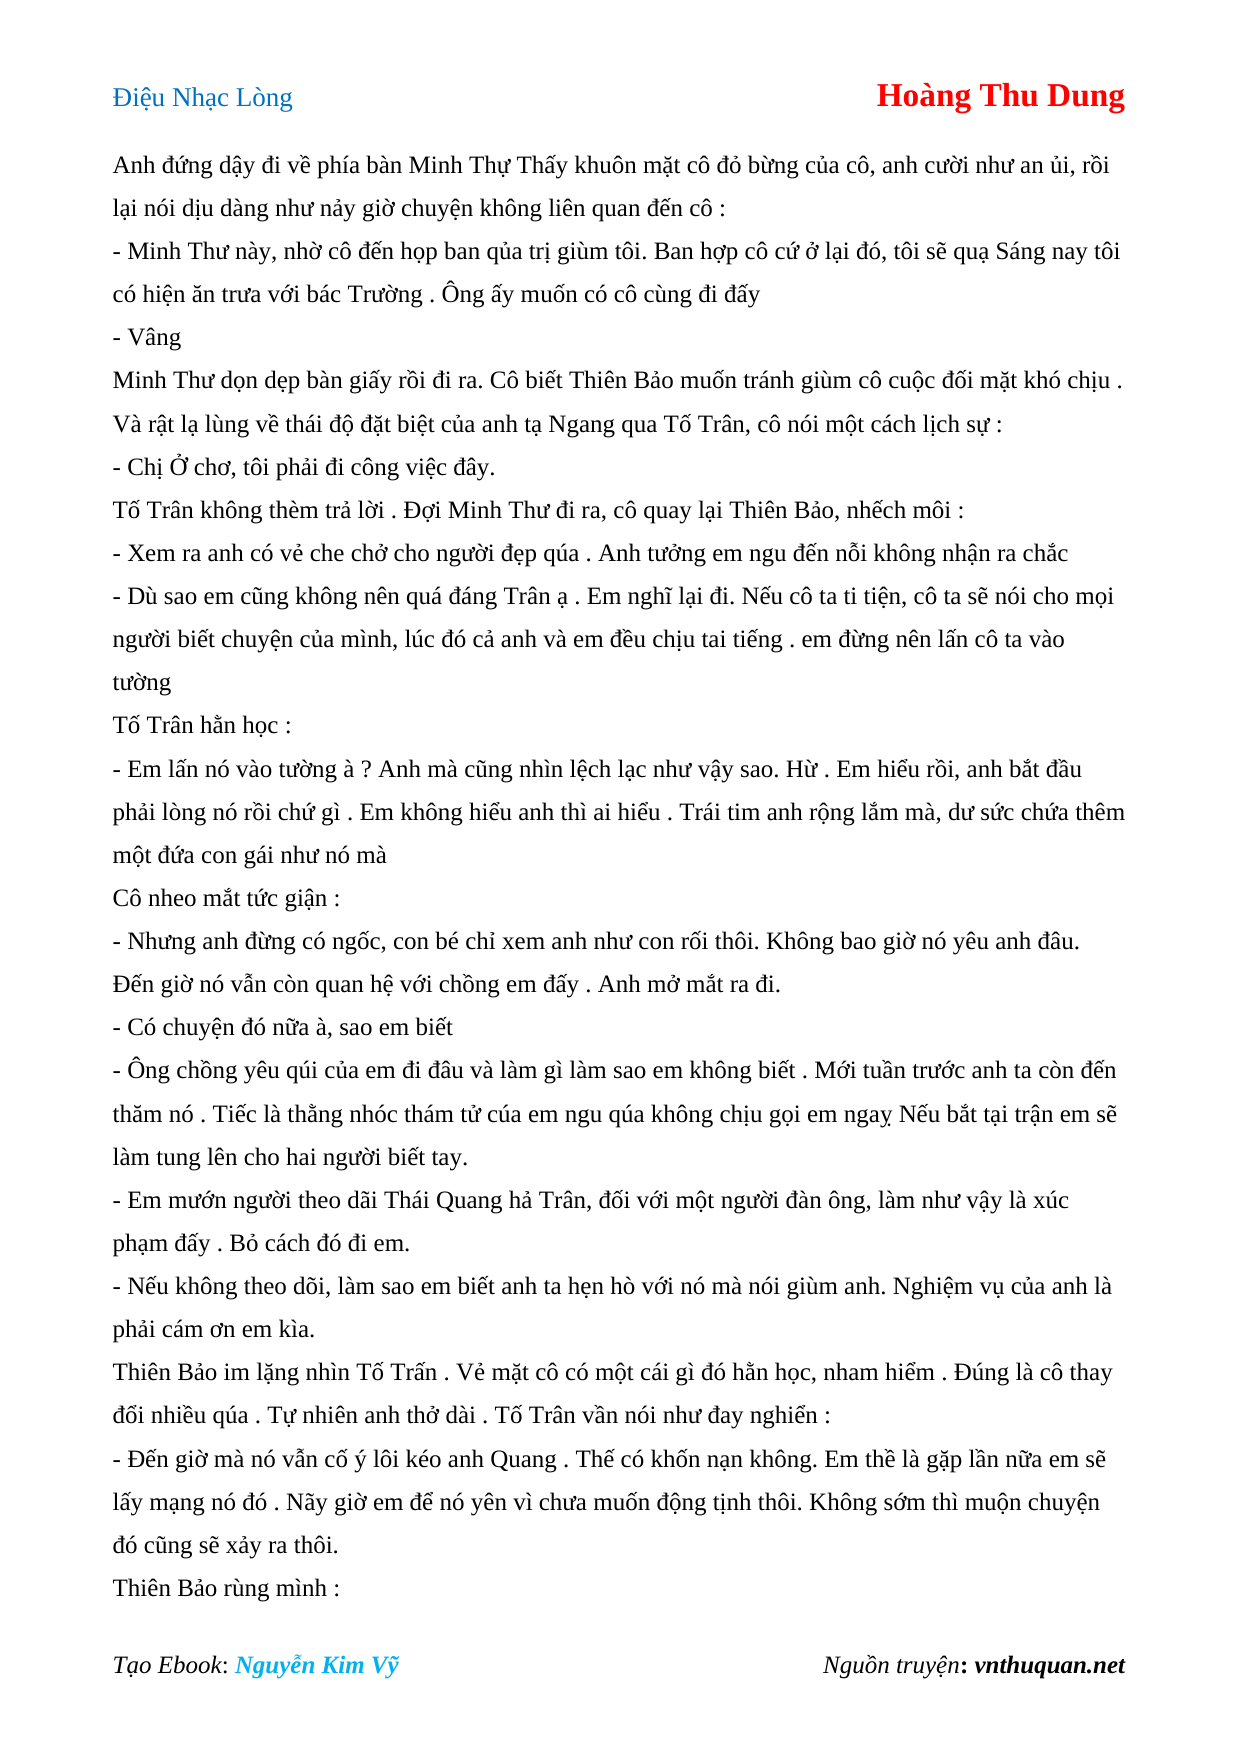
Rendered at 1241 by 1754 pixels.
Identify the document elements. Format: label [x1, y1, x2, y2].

text [112, 150, 1128, 1602]
